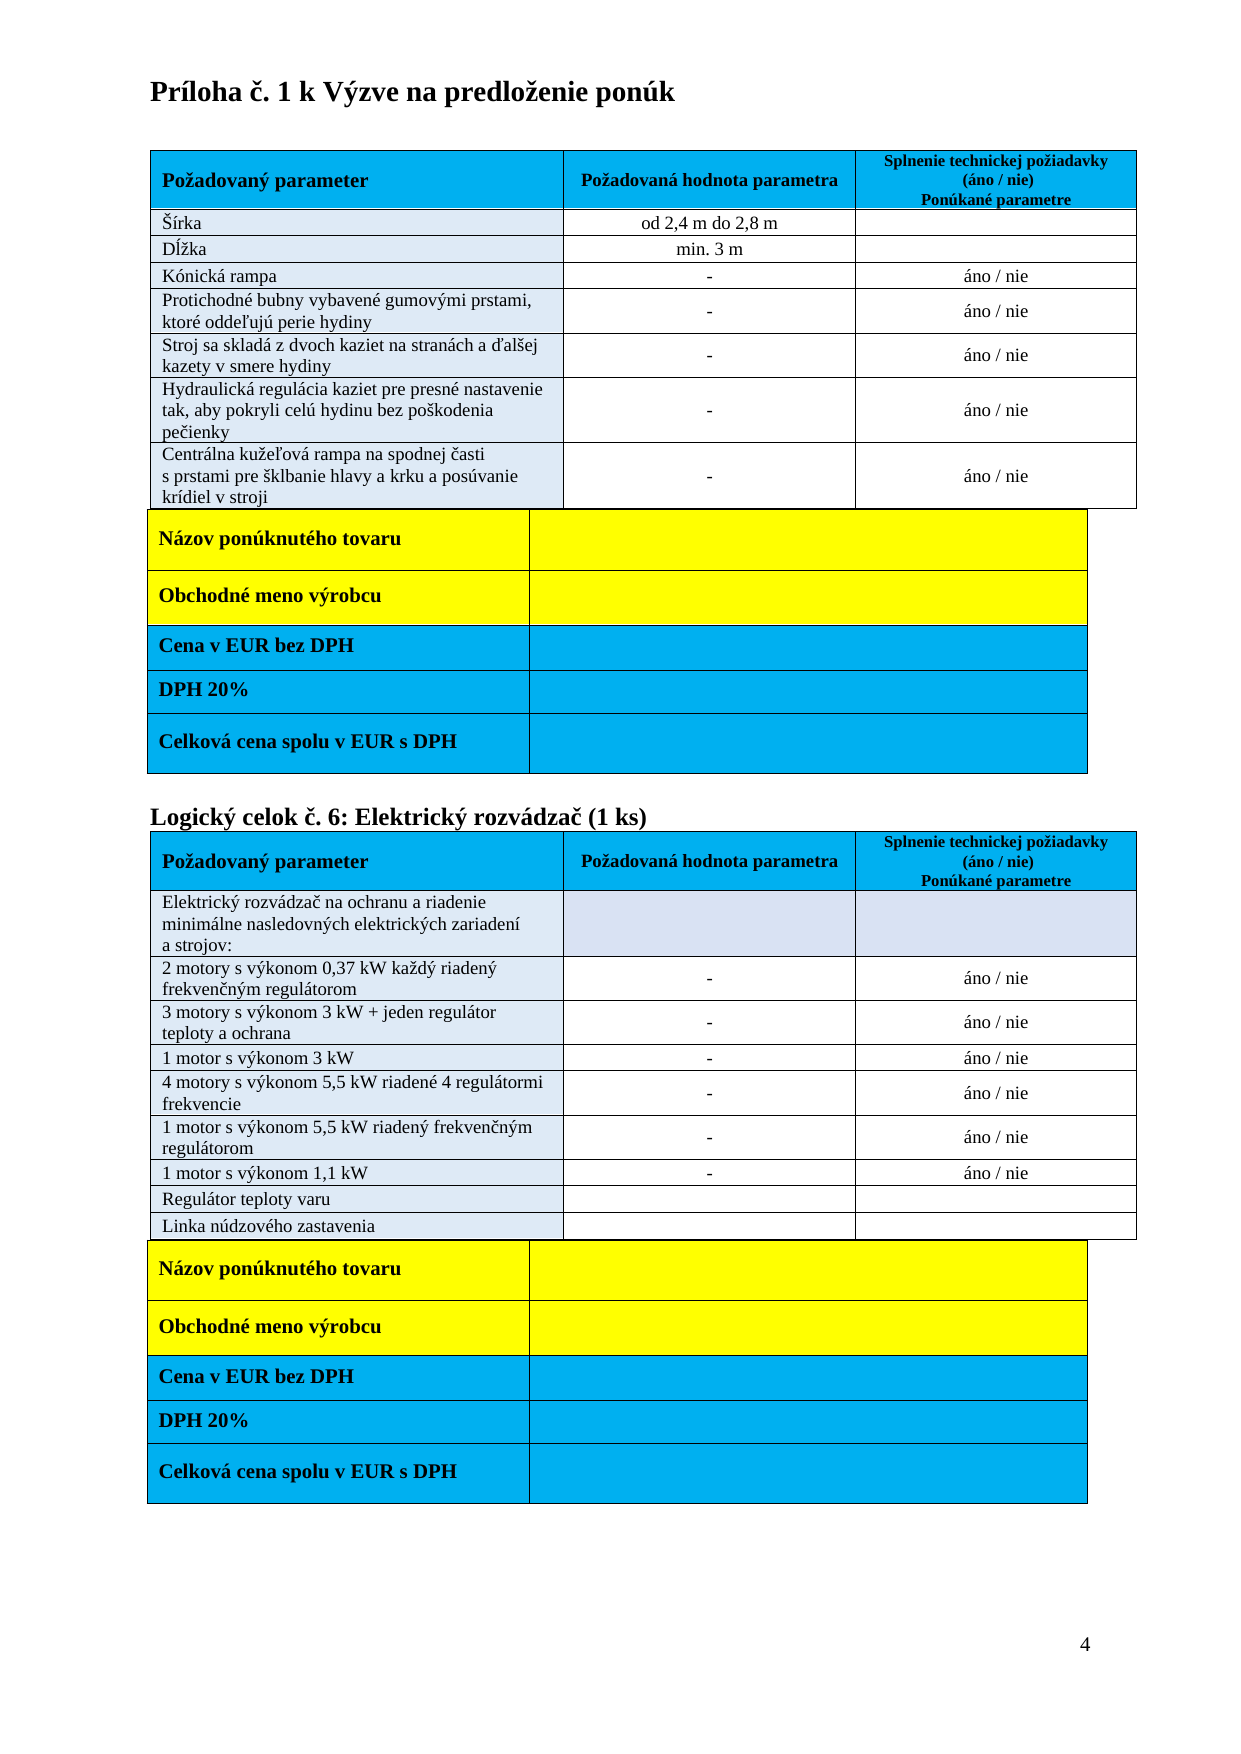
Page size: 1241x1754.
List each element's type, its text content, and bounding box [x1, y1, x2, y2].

table_cell Šírka [151, 210, 563, 235]
table_cell min. 3 m [564, 236, 855, 262]
table_cell [530, 1444, 1087, 1503]
table_cell [530, 626, 1087, 670]
table_cell Hydraulická regulácia kaziet pre presné nastavenie tak, aby pokryli celú hydinu bez poškodenia pečienky [151, 378, 563, 442]
table_cell - [564, 1045, 855, 1070]
table_cell áno / nie [856, 378, 1136, 442]
table_cell [856, 1186, 1136, 1212]
table_cell áno / nie [856, 289, 1136, 332]
table_cell áno / nie [856, 334, 1136, 377]
table_header [530, 1241, 1087, 1300]
table_cell - [564, 1071, 855, 1114]
table_header [530, 510, 1087, 570]
table_cell [530, 571, 1087, 624]
table_cell 3 motory s výkonom 3 kW + jeden regulátor teploty a ochrana [151, 1001, 563, 1044]
table_cell áno / nie [856, 263, 1136, 288]
table_cell - [564, 1160, 855, 1185]
table_cell - [564, 263, 855, 288]
table_cell od 2,4 m do 2,8 m [564, 210, 855, 235]
table_header Požadovaný parameter [151, 832, 563, 890]
table_cell [530, 671, 1087, 713]
table_cell [530, 1401, 1087, 1443]
table_header Požadovaný parameter [151, 151, 563, 208]
table_cell Regulátor teploty varu [151, 1186, 563, 1212]
table_cell áno / nie [856, 1001, 1136, 1044]
table_cell 4 motory s výkonom 5,5 kW riadené 4 regulátormi frekvencie [151, 1071, 563, 1114]
table_cell [856, 1213, 1136, 1238]
text Logický celok č. 6: Elektrický rozvádzač (1 ks) [150, 802, 1090, 831]
table_cell Celková cena spolu v EUR s DPH [148, 1444, 529, 1503]
table_header Názov ponúknutého tovaru [148, 510, 529, 570]
table_cell áno / nie [856, 1045, 1136, 1070]
table_cell Dĺžka [151, 236, 563, 262]
table_cell - [564, 957, 855, 1000]
table_header Splnenie technickej požiadavky (áno / nie) Ponúkané parametre [856, 151, 1136, 208]
table_header Splnenie technickej požiadavky (áno / nie) Ponúkané parametre [856, 832, 1136, 890]
table_header Názov ponúknutého tovaru [148, 1241, 529, 1300]
table_header Požadovaná hodnota parametra [564, 832, 855, 890]
table_cell Cena v EUR bez DPH [148, 1356, 529, 1400]
table_cell 1 motor s výkonom 5,5 kW riadený frekvenčným regulátorom [151, 1116, 563, 1159]
table_cell - [564, 443, 855, 508]
table_cell Kónická rampa [151, 263, 563, 288]
table_cell [530, 714, 1087, 773]
table_cell - [564, 289, 855, 332]
table_cell [856, 210, 1136, 235]
table_cell Stroj sa skladá z dvoch kaziet na stranách a ďalšej kazety v smere hydiny [151, 334, 563, 377]
table_cell Centrálna kužeľová rampa na spodnej časti s prstami pre šklbanie hlavy a krku a posúvanie krídiel v stroji [151, 443, 563, 508]
table_cell áno / nie [856, 1160, 1136, 1185]
table_cell DPH 20% [148, 1401, 529, 1443]
table_cell [564, 1186, 855, 1212]
table_cell Celková cena spolu v EUR s DPH [148, 714, 529, 773]
table_cell 2 motory s výkonom 0,37 kW každý riadený frekvenčným regulátorom [151, 957, 563, 1000]
table_cell Obchodné meno výrobcu [148, 1301, 529, 1355]
table_cell 1 motor s výkonom 3 kW [151, 1045, 563, 1070]
table_cell [856, 891, 1136, 956]
table_cell - [564, 378, 855, 442]
table_cell - [564, 1001, 855, 1044]
table_cell [530, 1356, 1087, 1400]
table_cell áno / nie [856, 957, 1136, 1000]
table_cell 1 motor s výkonom 1,1 kW [151, 1160, 563, 1185]
table_cell Linka núdzového zastavenia [151, 1213, 563, 1238]
table_cell áno / nie [856, 443, 1136, 508]
table_cell Obchodné meno výrobcu [148, 571, 529, 624]
table_cell - [564, 1116, 855, 1159]
table_cell Elektrický rozvádzač na ochranu a riadenie minimálne nasledovných elektrických zariadení a strojov: [151, 891, 563, 956]
table_cell [856, 236, 1136, 262]
table_cell [564, 891, 855, 956]
table_cell áno / nie [856, 1071, 1136, 1114]
table_cell - [564, 334, 855, 377]
table_cell Cena v EUR bez DPH [148, 626, 529, 670]
table_header Požadovaná hodnota parametra [564, 151, 855, 208]
table_cell DPH 20% [148, 671, 529, 713]
table_cell [530, 1301, 1087, 1355]
table_cell Protichodné bubny vybavené gumovými prstami, ktoré oddeľujú perie hydiny [151, 289, 563, 332]
table_cell áno / nie [856, 1116, 1136, 1159]
table_cell [564, 1213, 855, 1238]
